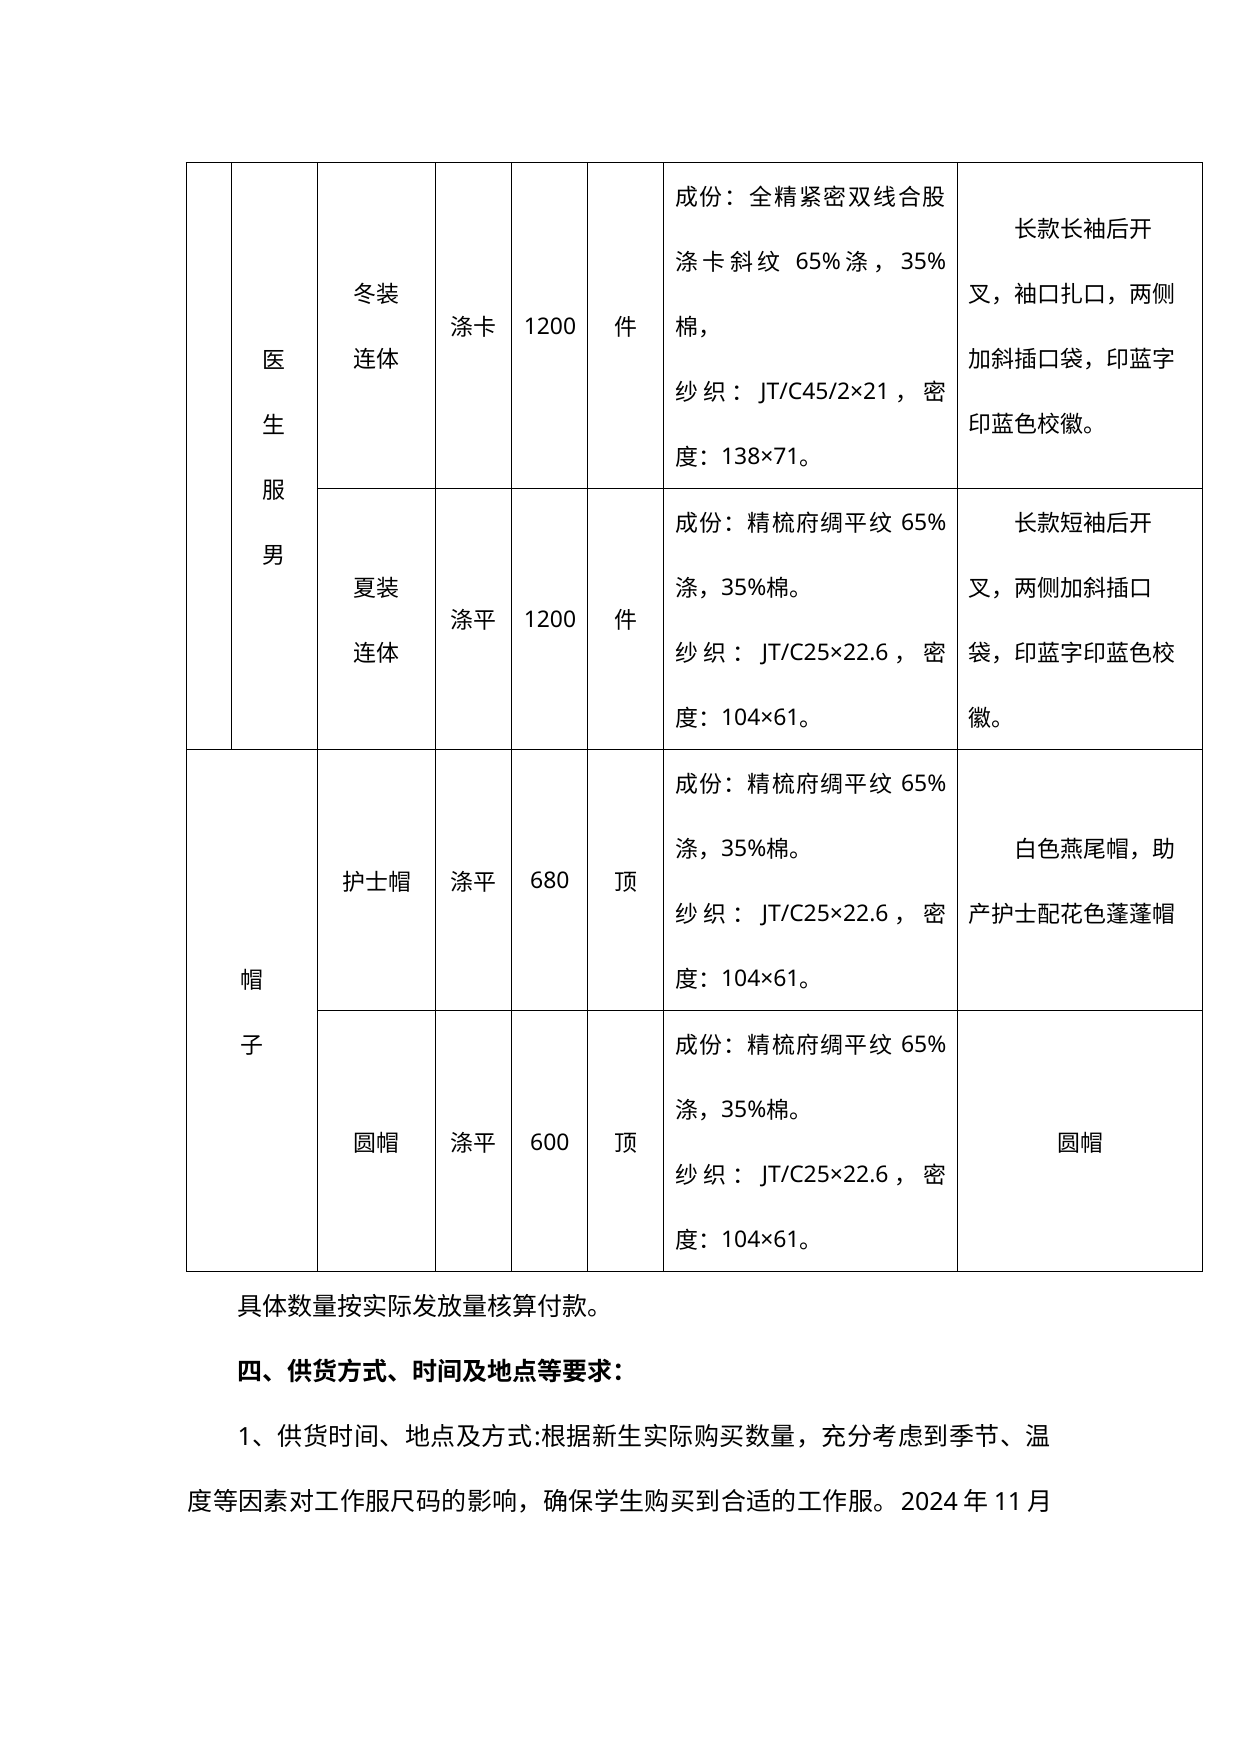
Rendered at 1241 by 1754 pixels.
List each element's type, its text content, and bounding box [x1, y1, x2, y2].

table_cell 医 生 服 男 [232, 163, 317, 749]
table_cell 涤平 [436, 489, 511, 749]
table_cell 圆帽 [318, 1011, 435, 1271]
table_cell 件 [588, 163, 663, 488]
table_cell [664, 489, 957, 749]
table_cell 护士帽 [318, 750, 435, 1010]
table_cell 1200 [512, 489, 587, 749]
table_cell 长款短袖后开叉，两侧加斜插口袋，印蓝字印蓝色校徽。 [958, 489, 1202, 749]
table_cell 涤卡 [436, 163, 511, 488]
table_cell 圆帽 [958, 1011, 1202, 1271]
table_cell 680 [512, 750, 587, 1010]
table_cell 涤平 [436, 1011, 511, 1271]
table_cell 长款长袖后开叉，袖口扎口，两侧加斜插口袋，印蓝字印蓝色校徽。 [958, 163, 1202, 488]
table_cell 顶 [588, 1011, 663, 1271]
table_cell 件 [588, 489, 663, 749]
table_cell 成份：精梳府绸平纹 65%涤，35%棉。 纱织：JT/C25×22.6，密度：104×61。 [664, 1011, 957, 1271]
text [187, 1402, 1053, 1532]
table_cell 帽 子 [187, 750, 317, 1271]
table_cell 成份：精梳府绸平纹 65%涤，35%棉。 纱织：JT/C25×22.6，密度：104×61。 [664, 750, 957, 1010]
table_cell 夏装 连体 [318, 489, 435, 749]
table_cell 白色燕尾帽，助产护士配花色蓬蓬帽 [958, 750, 1202, 1010]
table_cell 1200 [512, 163, 587, 488]
table_cell 顶 [588, 750, 663, 1010]
table_cell 涤平 [436, 750, 511, 1010]
table_cell 冬装 连体 [318, 163, 435, 488]
text 具体数量按实际发放量核算付款。 [187, 1272, 1053, 1337]
text 四、供货方式、时间及地点等要求： [187, 1337, 1053, 1402]
table_cell 600 [512, 1011, 587, 1271]
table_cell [664, 163, 957, 488]
